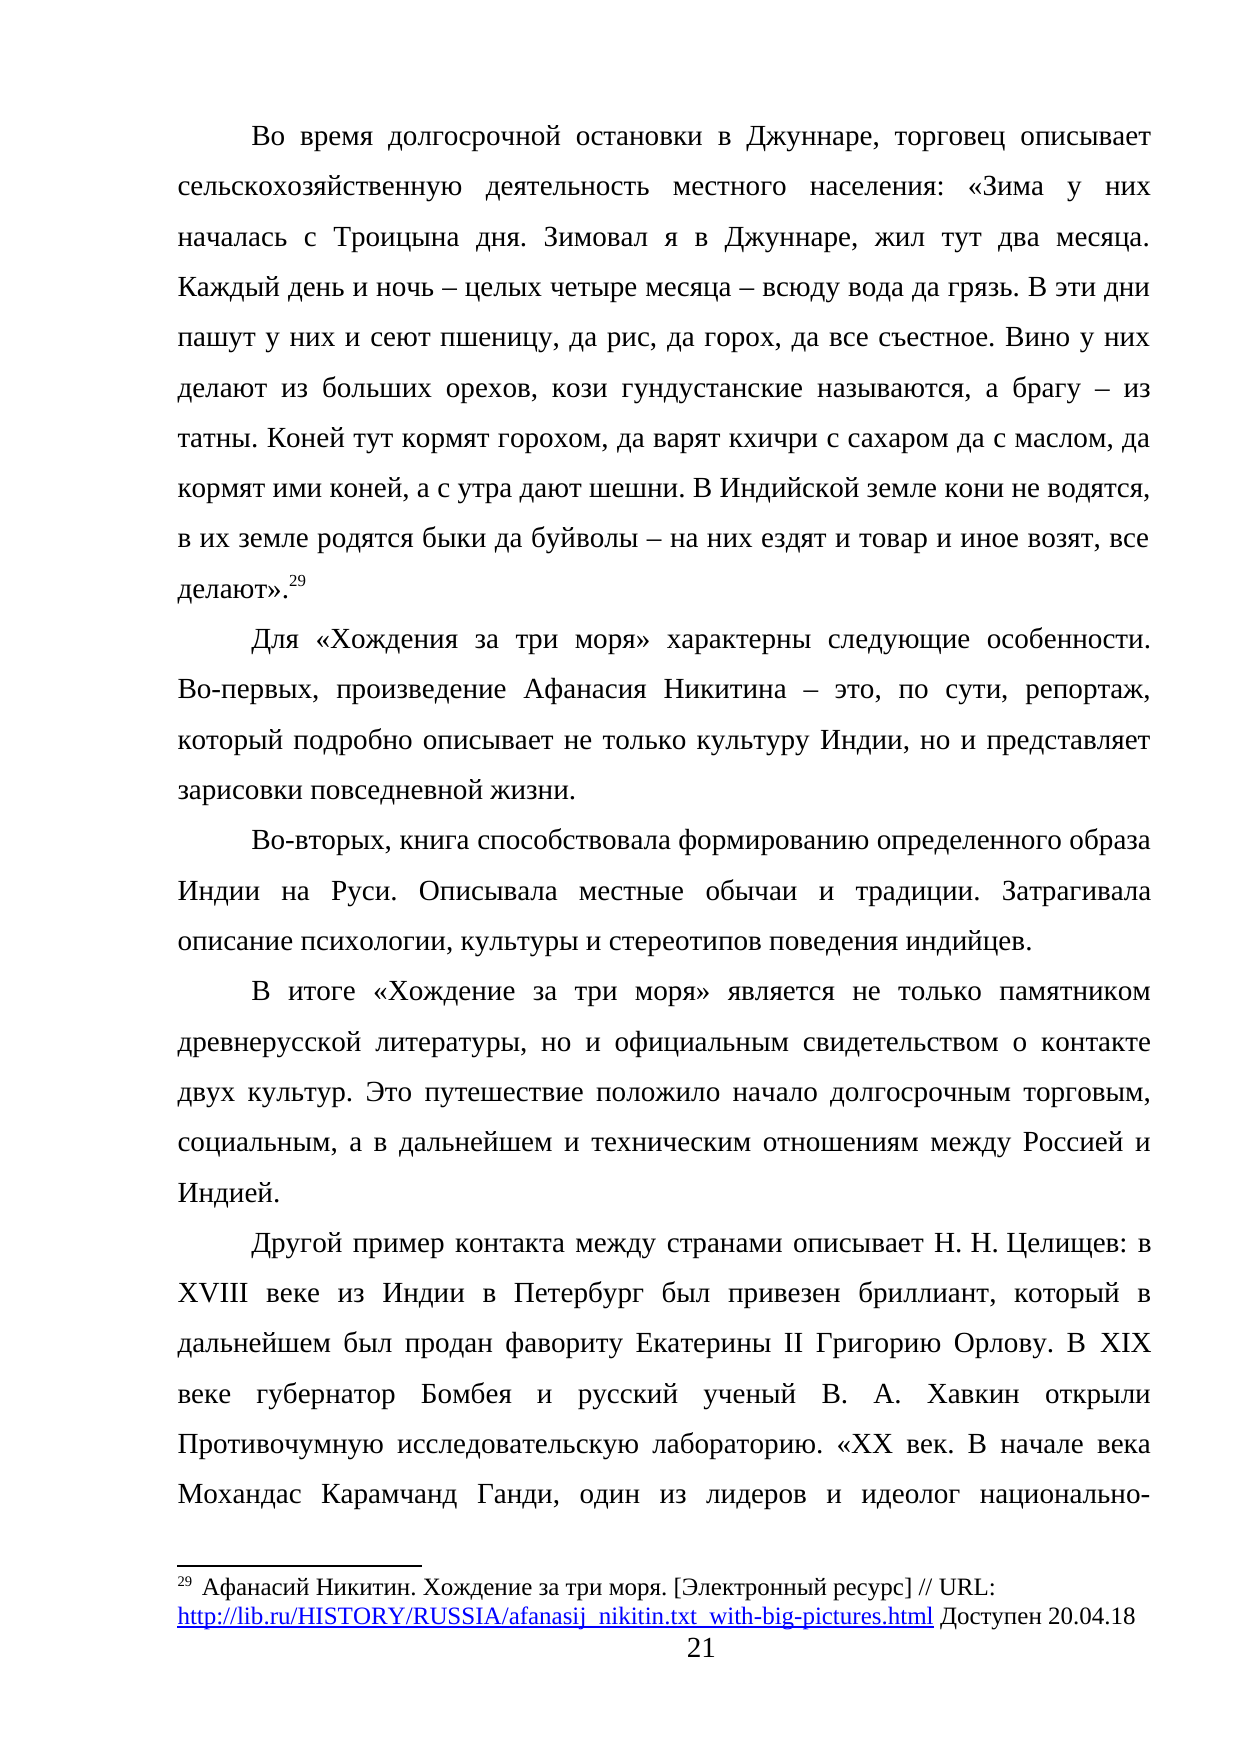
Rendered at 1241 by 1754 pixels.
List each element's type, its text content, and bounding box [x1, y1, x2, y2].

text Для «Хождения за три моря» характерны следующие особенности. Во-первых, произведение Афанасия Никитина – это, по сути, репортаж, который подробно описывает не только культуру Индии, но и представляет зарисовки повседневной жизни. [177, 621, 1152, 806]
text Во время долгосрочной остановки в Джуннаре, торговец описывает сельскохозяйственную деятельность местного населения: «Зима у них началась с Троицына дня. Зимовал я в Джуннаре, жил тут два месяца. Каждый день и ночь – целых четыре месяца – всюду вода да грязь. В эти дни пашут у них и сеют пшеницу, да рис, да горох, да все съестное. Вино у них делают из больших орехов, кози гундустанские называются, а брагу – из татны. Коней тут кормят горохом, да варят кхичри с сахаром да с маслом, да кормят ими коней, а с утра дают шешни. В Индийской земле кони не водятся, в их земле родятся быки да буйволы – на них ездят и товар и иное возят, все делают». [177, 118, 1152, 604]
text В итоге «Хождение за три моря» является не только памятником древнерусской литературы, но и официальным свидетельством о контакте двух культур. Это путешествие положило начало долгосрочным торговым, социальным, а в дальнейшем и техническим отношениям между Россией и Индией. [177, 973, 1152, 1208]
text Во-вторых, книга способствовала формированию определенного образа Индии на Руси. Описывала местные обычаи и традиции. Затрагивала описание психологии, культуры и стереотипов поведения индийцев. [177, 822, 1152, 957]
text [177, 1225, 1152, 1510]
